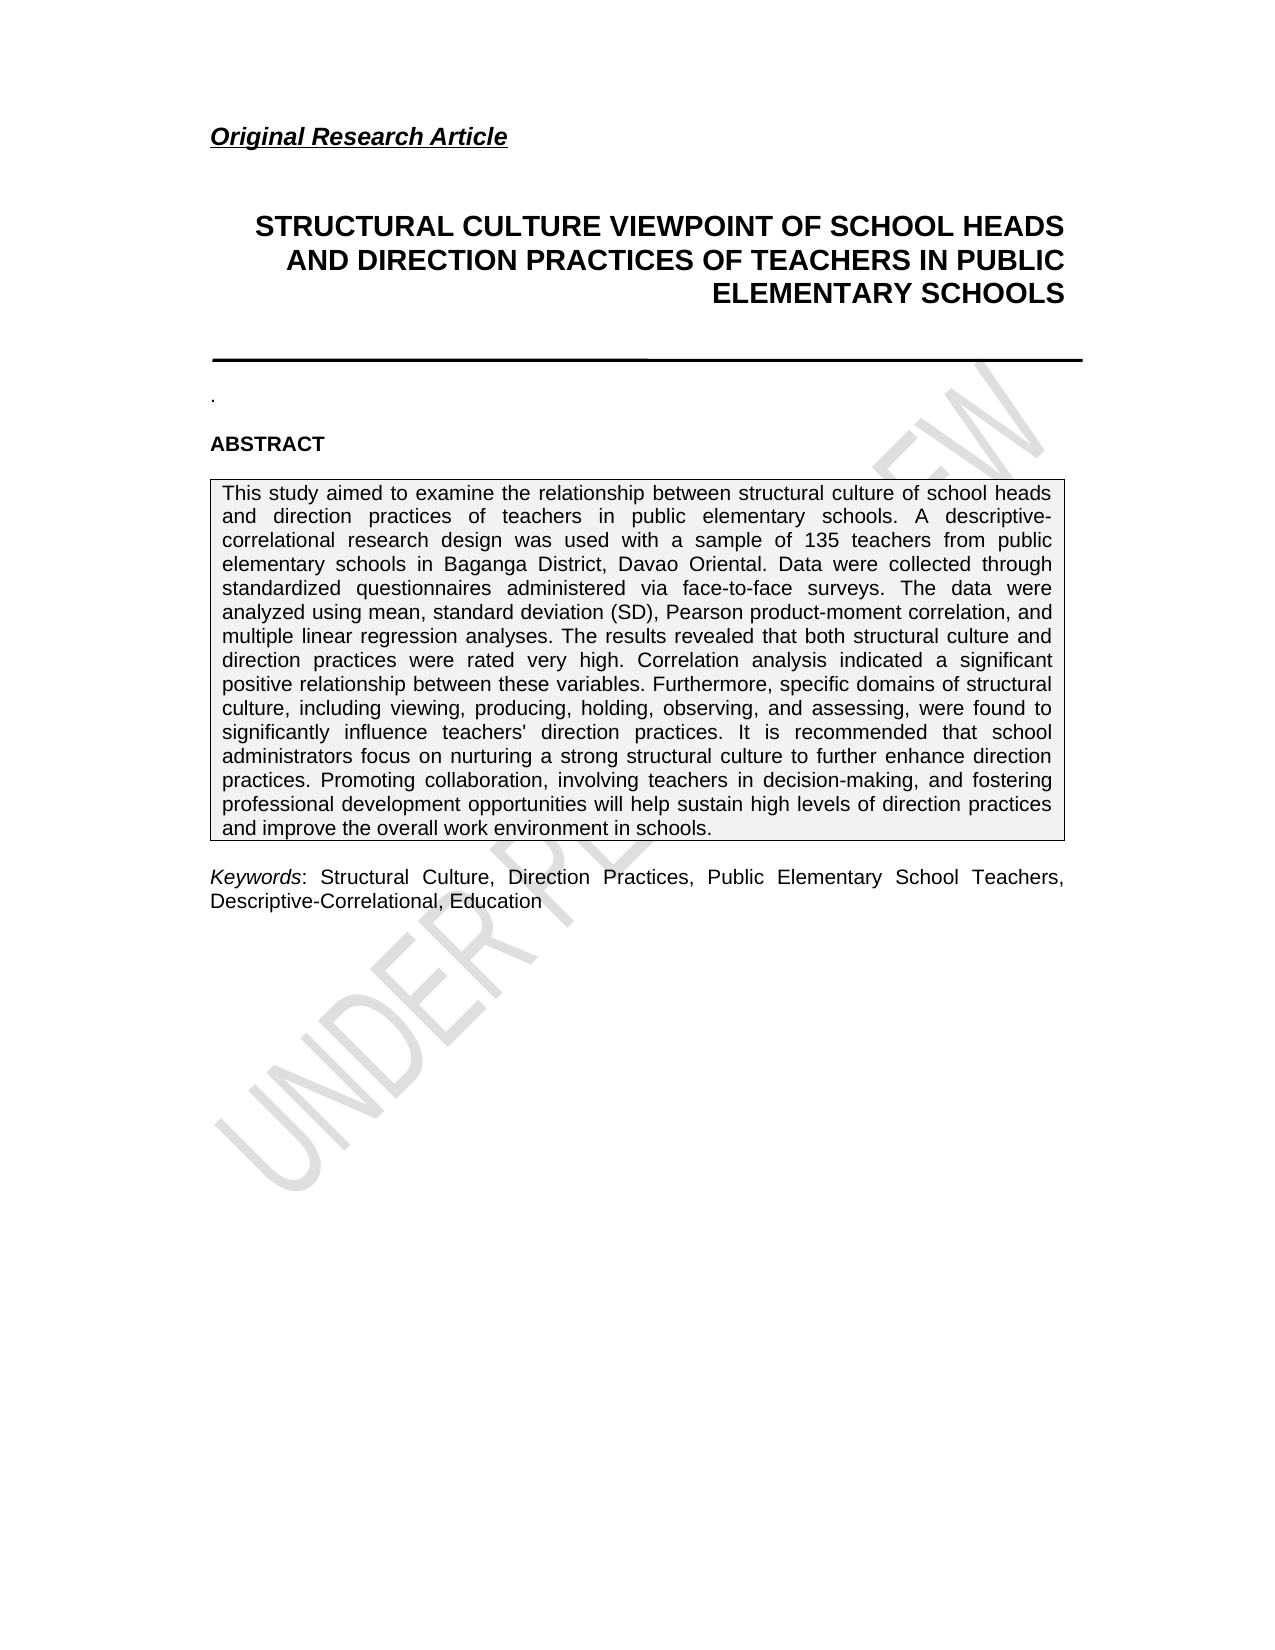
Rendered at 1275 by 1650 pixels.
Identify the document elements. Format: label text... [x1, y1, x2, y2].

text . [210, 358, 1065, 406]
table_header This study aimed to examine the relationship between structural culture of school heads and direction practices of teachers in public elementary schools. A descriptive-correlational research design was used with a sample of 135 teachers from public elementary schools in Baganga District, Davao Oriental. Data were collected through standardized questionnaires administered via face-to-face surveys. The data were analyzed using mean, standard deviation (SD), Pearson product-moment correlation, and multiple linear regression analyses. The results revealed that both structural culture and direction practices were rated very high. Correlation analysis indicated a significant positive relationship between these variables. Furthermore, specific domains of structural culture, including viewing, producing, holding, observing, and assessing, were found to significantly influence teachers' direction practices. It is recommended that school administrators focus on nurturing a strong structural culture to further enhance direction practices. Promoting collaboration, involving teachers in decision-making, and fostering professional development opportunities will help sustain high levels of direction practices and improve the overall work environment in schools. [211, 480, 1064, 840]
text Keywords: Structural Culture, Direction Practices, Public Elementary School Teachers, Descriptive-Correlational, Education [210, 865, 1065, 913]
text Original Research Article [210, 122, 1065, 151]
text ABSTRACT [210, 431, 1065, 455]
text STRUCTURAL CULTURE VIEWPOINT OF SCHOOL HEADS AND DIRECTION PRACTICES OF TEACHERS IN PUBLIC ELEMENTARY SCHOOLS [210, 209, 1065, 309]
